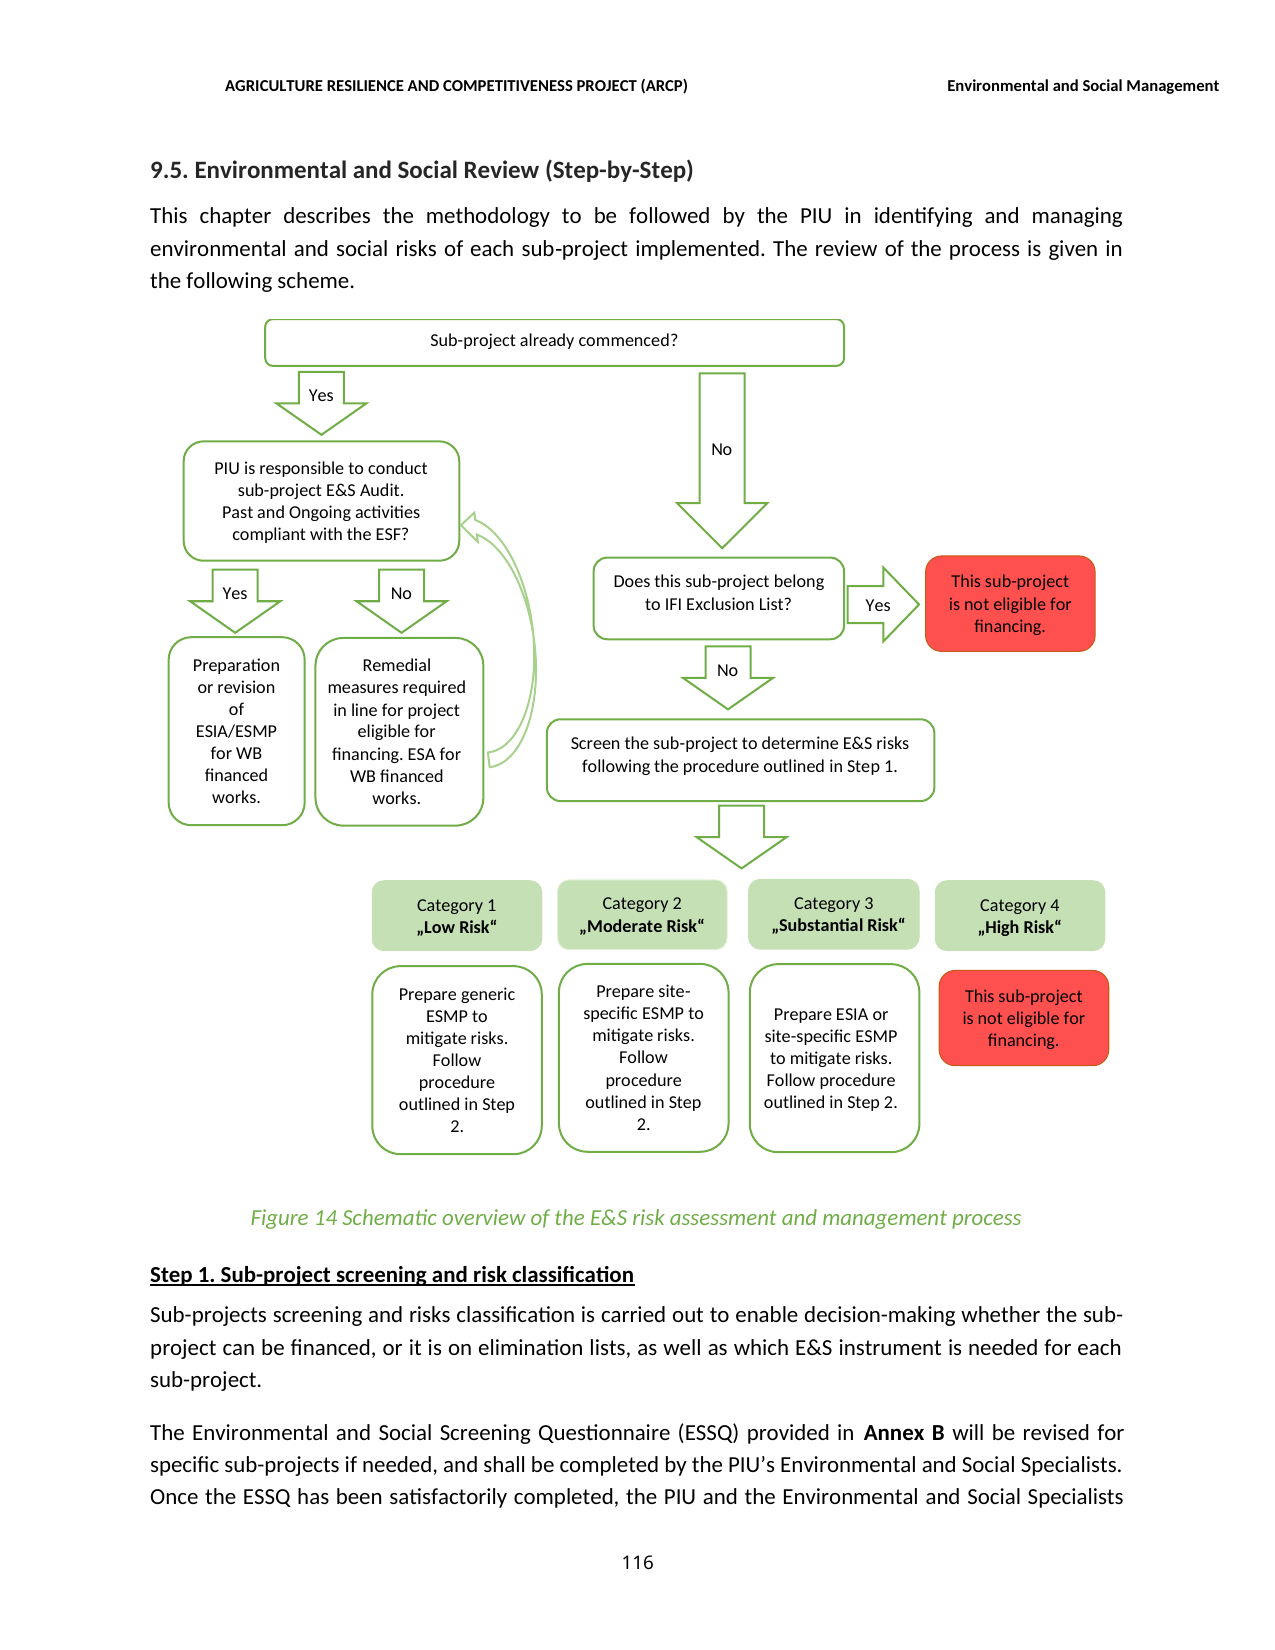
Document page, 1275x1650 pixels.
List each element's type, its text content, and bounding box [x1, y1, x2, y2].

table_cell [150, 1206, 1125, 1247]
text This chapter describes the methodology to be followed by the PIU in identifying and managing environmental and social risks of each sub‐project implemented. The review of the process is given in the following scheme. [150, 202, 1125, 294]
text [150, 1418, 1125, 1510]
subtitle 9.5. Environmental and Social Review (Step-by-Step) [150, 154, 1080, 185]
text Sub-projects screening and risks classification is carried out to enable decision-making whether the sub-project can be financed, or it is on elimination lists, as well as which E&S instrument is needed for each sub-project. [150, 1301, 1125, 1393]
text Step 1. Sub-project screening and risk classification [150, 1260, 1125, 1288]
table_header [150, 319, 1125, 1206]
